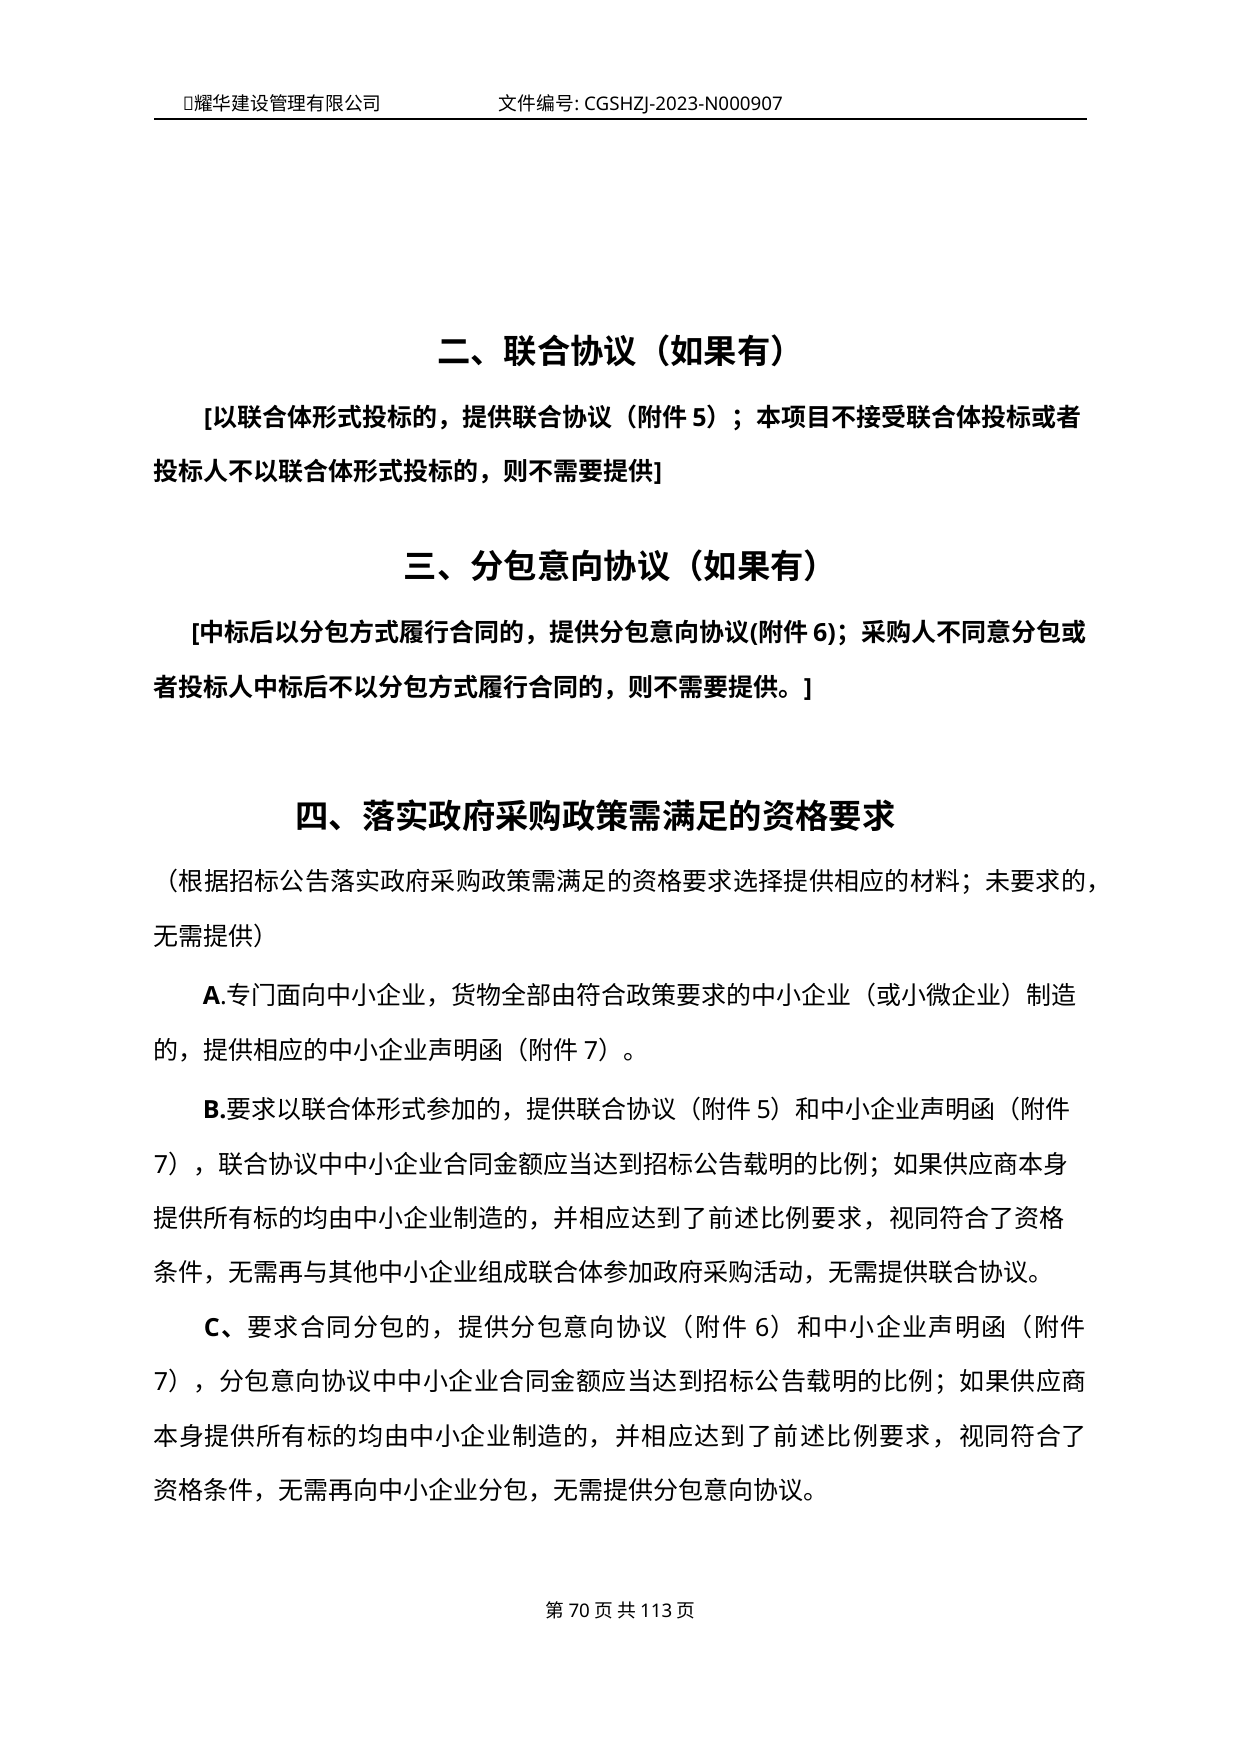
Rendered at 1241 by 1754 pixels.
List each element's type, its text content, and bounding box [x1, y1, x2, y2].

text 三、分包意向协议（如果有） [153, 540, 1087, 588]
text A.专门面向中小企业，货物全部由符合政策要求的中小企业（或小微企业）制造的，提供相应的中小企业声明函（附件7）。 [153, 976, 1087, 1066]
text 二、联合协议（如果有） [153, 325, 1087, 373]
text B.要求以联合体形式参加的，提供联合协议（附件5）和中小企业声明函（附件7），联合协议中中小企业合同金额应当达到招标公告载明的比例；如果供应商本身提供所有标的均由中小企业制造的，并相应达到了前述比例要求，视同符合了资格条件，无需再与其他中小企业组成联合体参加政府采购活动，无需提供联合协议。 [153, 1090, 1087, 1289]
text [以联合体形式投标的，提供联合协议（附件5）；本项目不接受联合体投标或者投标人不以联合体形式投标的，则不需要提供] [153, 397, 1087, 488]
text C、要求合同分包的，提供分包意向协议（附件6）和中小企业声明函（附件7），分包意向协议中中小企业合同金额应当达到招标公告载明的比例；如果供应商本身提供所有标的均由中小企业制造的，并相应达到了前述比例要求，视同符合了资格条件，无需再向中小企业分包，无需提供分包意向协议。 [153, 1307, 1087, 1507]
text （根据招标公告落实政府采购政策需满足的资格要求选择提供相应的材料；未要求的，无需提供） [153, 862, 1087, 952]
text [中标后以分包方式履行合同的，提供分包意向协议(附件6)；采购人不同意分包或者投标人中标后不以分包方式履行合同的，则不需要提供。] [153, 613, 1087, 703]
text 四、落实政府采购政策需满足的资格要求 [153, 789, 1037, 838]
